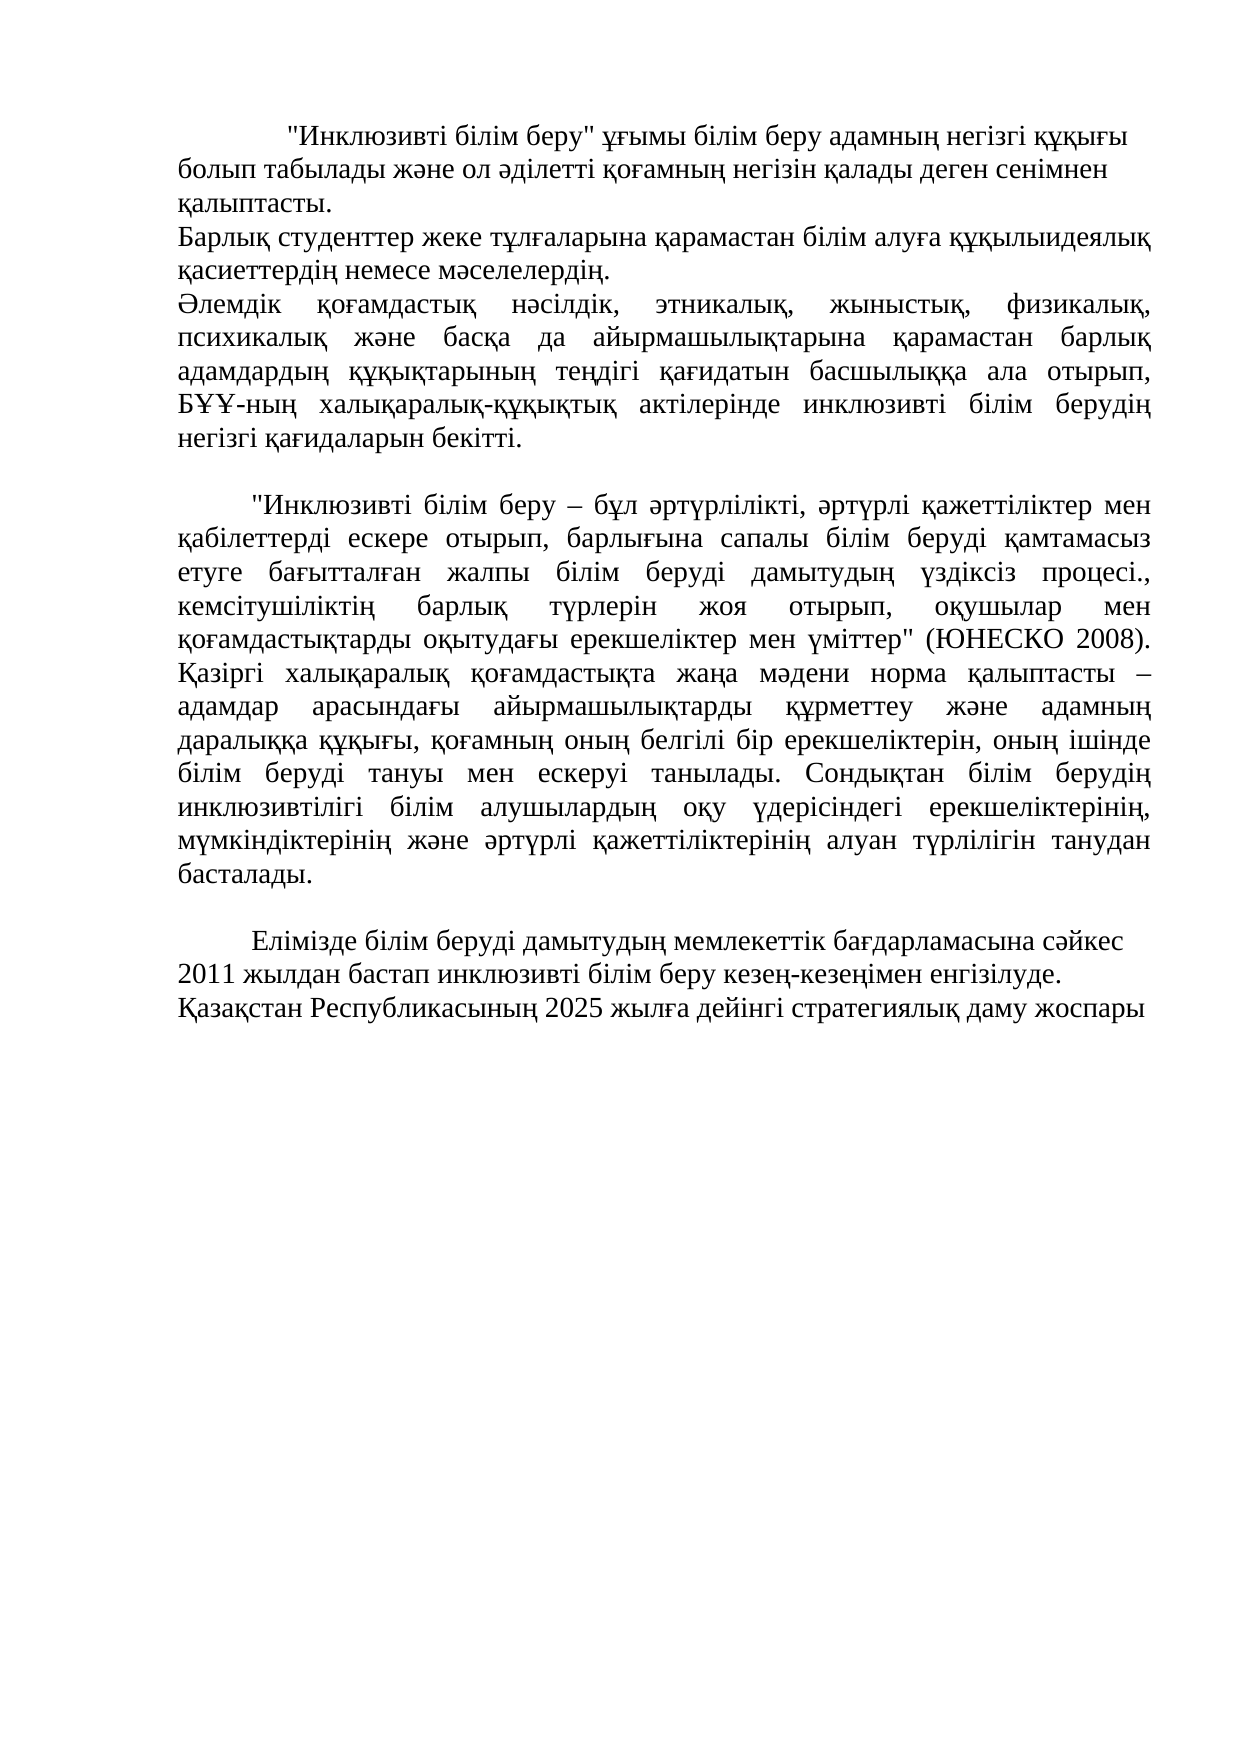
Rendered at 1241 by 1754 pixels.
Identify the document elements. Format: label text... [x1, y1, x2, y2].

text Әлемдік қоғамдастық нәсілдік, этникалық, жыныстық, физикалық, психикалық және басқа да айырмашылықтарына қарамастан барлық адамдардың құқықтарының теңдігі қағидатын басшылыққа ала отырып, БҰҰ-ның халықаралық-құқықтық актілерінде инклюзивті білім берудің негізгі қағидаларын бекітті. [177, 286, 1152, 453]
text "Инклюзивті білім беру" ұғымы білім беру адамның негізгі құқығы болып табылады және ол әділетті қоғамның негізін қалады деген сенімнен қалыптасты. [177, 118, 1152, 219]
text Барлық студенттер жеке тұлғаларына қарамастан білім алуға құқылыидеялық қасиеттердің немесе мәселелердің. [177, 219, 1152, 286]
text Елімізде білім беруді дамытудың мемлекеттік бағдарламасына сәйкес 2011 жылдан бастап инклюзивті білім беру кезең-кезеңімен енгізілуде. Қазақстан Республикасының 2025 жылға дейінгі стратегиялық даму жоспары [177, 923, 1152, 1024]
text "Инклюзивті білім беру – бұл әртүрлілікті, әртүрлі қажеттіліктер мен қабілеттерді ескере отырып, барлығына сапалы білім беруді қамтамасыз етуге бағытталған жалпы білім беруді дамытудың үздіксіз процесі., кемсітушіліктің барлық түрлерін жоя отырып, оқушылар мен қоғамдастықтарды оқытудағы ерекшеліктер мен үміттер" (ЮНЕСКО 2008). Қазіргі халықаралық қоғамдастықта жаңа мәдени норма қалыптасты – адамдар арасындағы айырмашылықтарды құрметтеу және адамның даралыққа құқығы, қоғамның оның белгілі бір ерекшеліктерін, оның ішінде білім беруді тануы мен ескеруі танылады. Сондықтан білім берудің инклюзивтілігі білім алушылардың оқу үдерісіндегі ерекшеліктерінің, мүмкіндіктерінің және әртүрлі қажеттіліктерінің алуан түрлілігін танудан басталады. [177, 487, 1152, 889]
